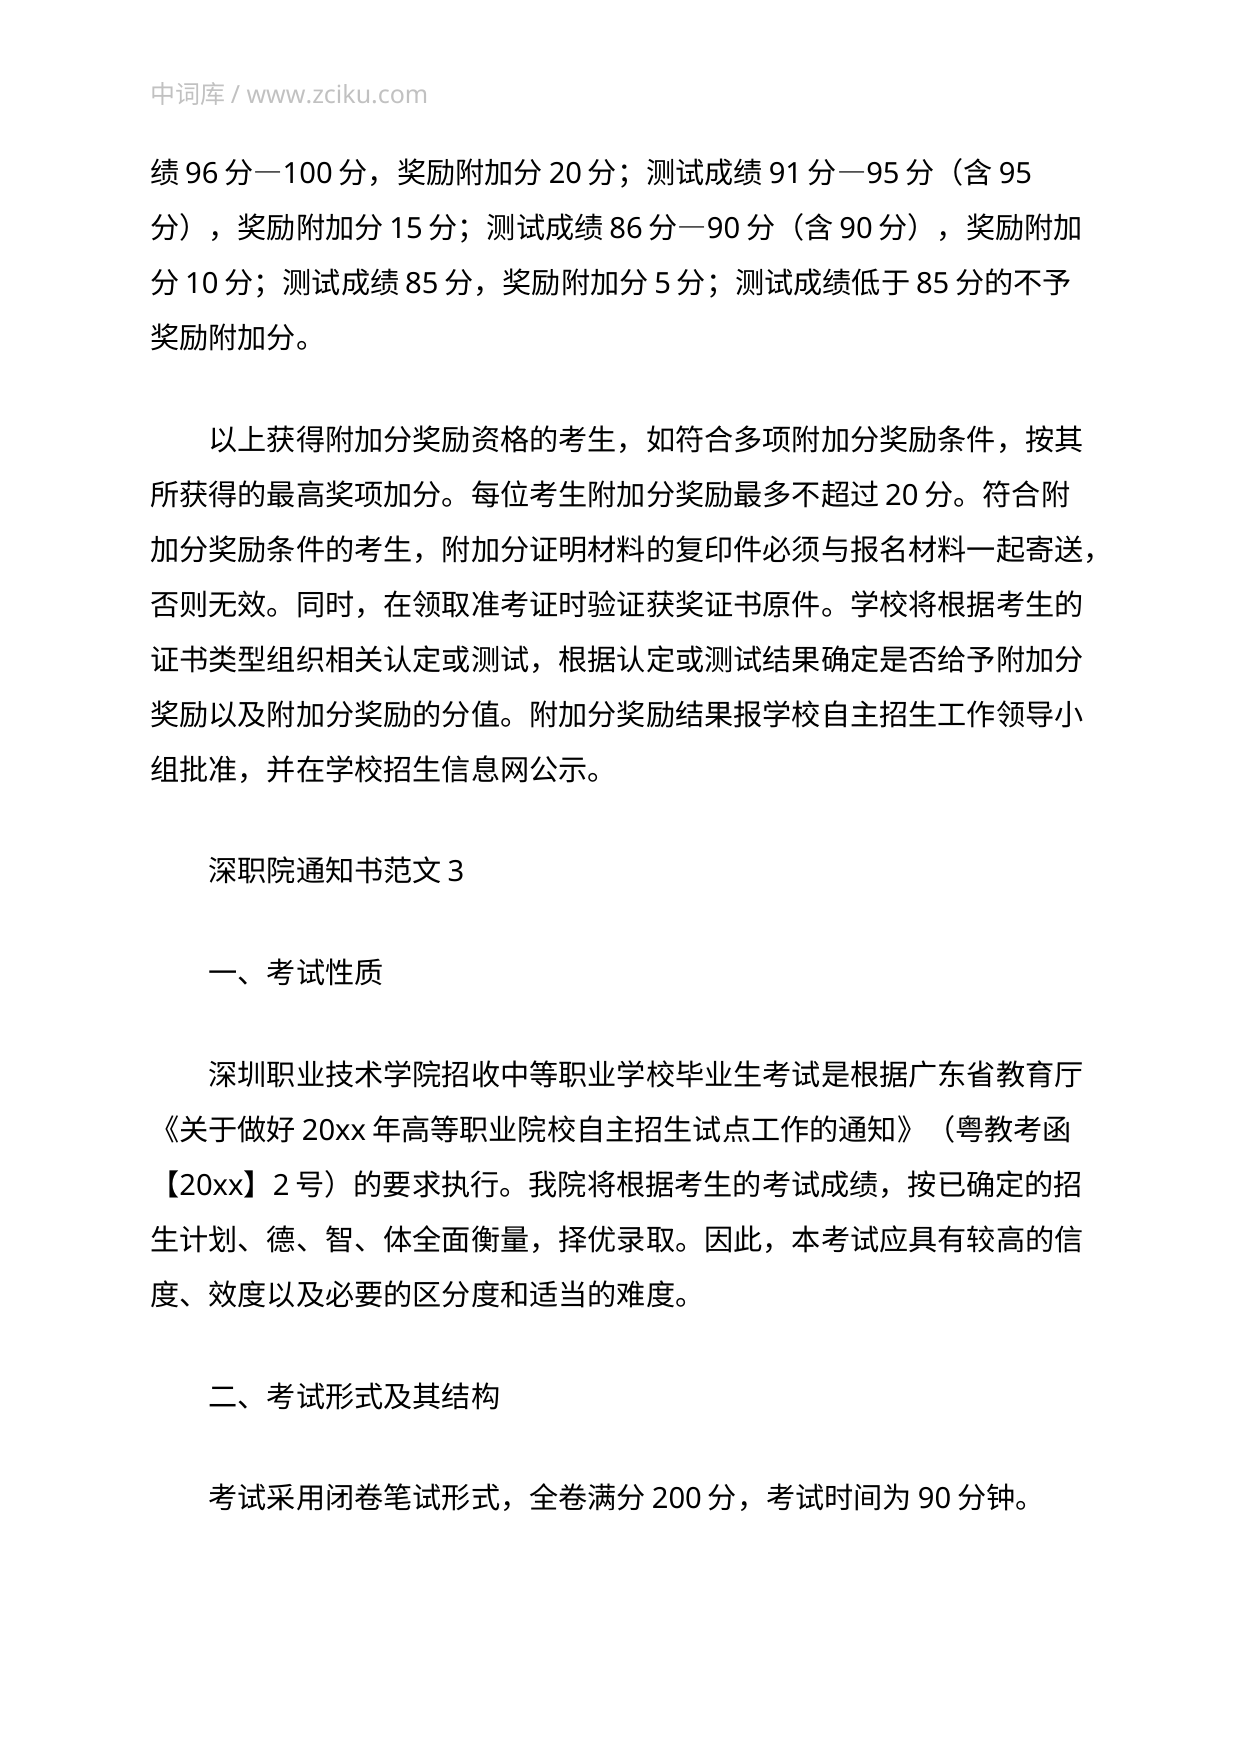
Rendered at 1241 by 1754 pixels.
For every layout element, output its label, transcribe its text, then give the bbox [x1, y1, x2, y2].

text 深职院通知书范文3 [150, 848, 1090, 890]
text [150, 150, 1090, 357]
text 二、考试形式及其结构 [150, 1373, 1090, 1416]
text 以上获得附加分奖励资格的考生，如符合多项附加分奖励条件，按其所获得的最高奖项加分。每位考生附加分奖励最多不超过20分。符合附加分奖励条件的考生，附加分证明材料的复印件必须与报名材料一起寄送，否则无效。同时，在领取准考证时验证获奖证书原件。学校将根据考生的证书类型组织相关认定或测试，根据认定或测试结果确定是否给予附加分奖励以及附加分奖励的分值。附加分奖励结果报学校自主招生工作领导小组批准，并在学校招生信息网公示。 [150, 417, 1090, 788]
text 考试采用闭卷笔试形式，全卷满分200分，考试时间为90分钟。 [150, 1475, 1090, 1517]
text 深圳职业技术学院招收中等职业学校毕业生考试是根据广东省教育厅《关于做好20xx年高等职业院校自主招生试点工作的通知》（粤教考函【20xx】2号）的要求执行。我院将根据考生的考试成绩，按已确定的招生计划、德、智、体全面衡量，择优录取。因此，本考试应具有较高的信度、效度以及必要的区分度和适当的难度。 [150, 1052, 1090, 1314]
text 一、考试性质 [150, 950, 1090, 992]
